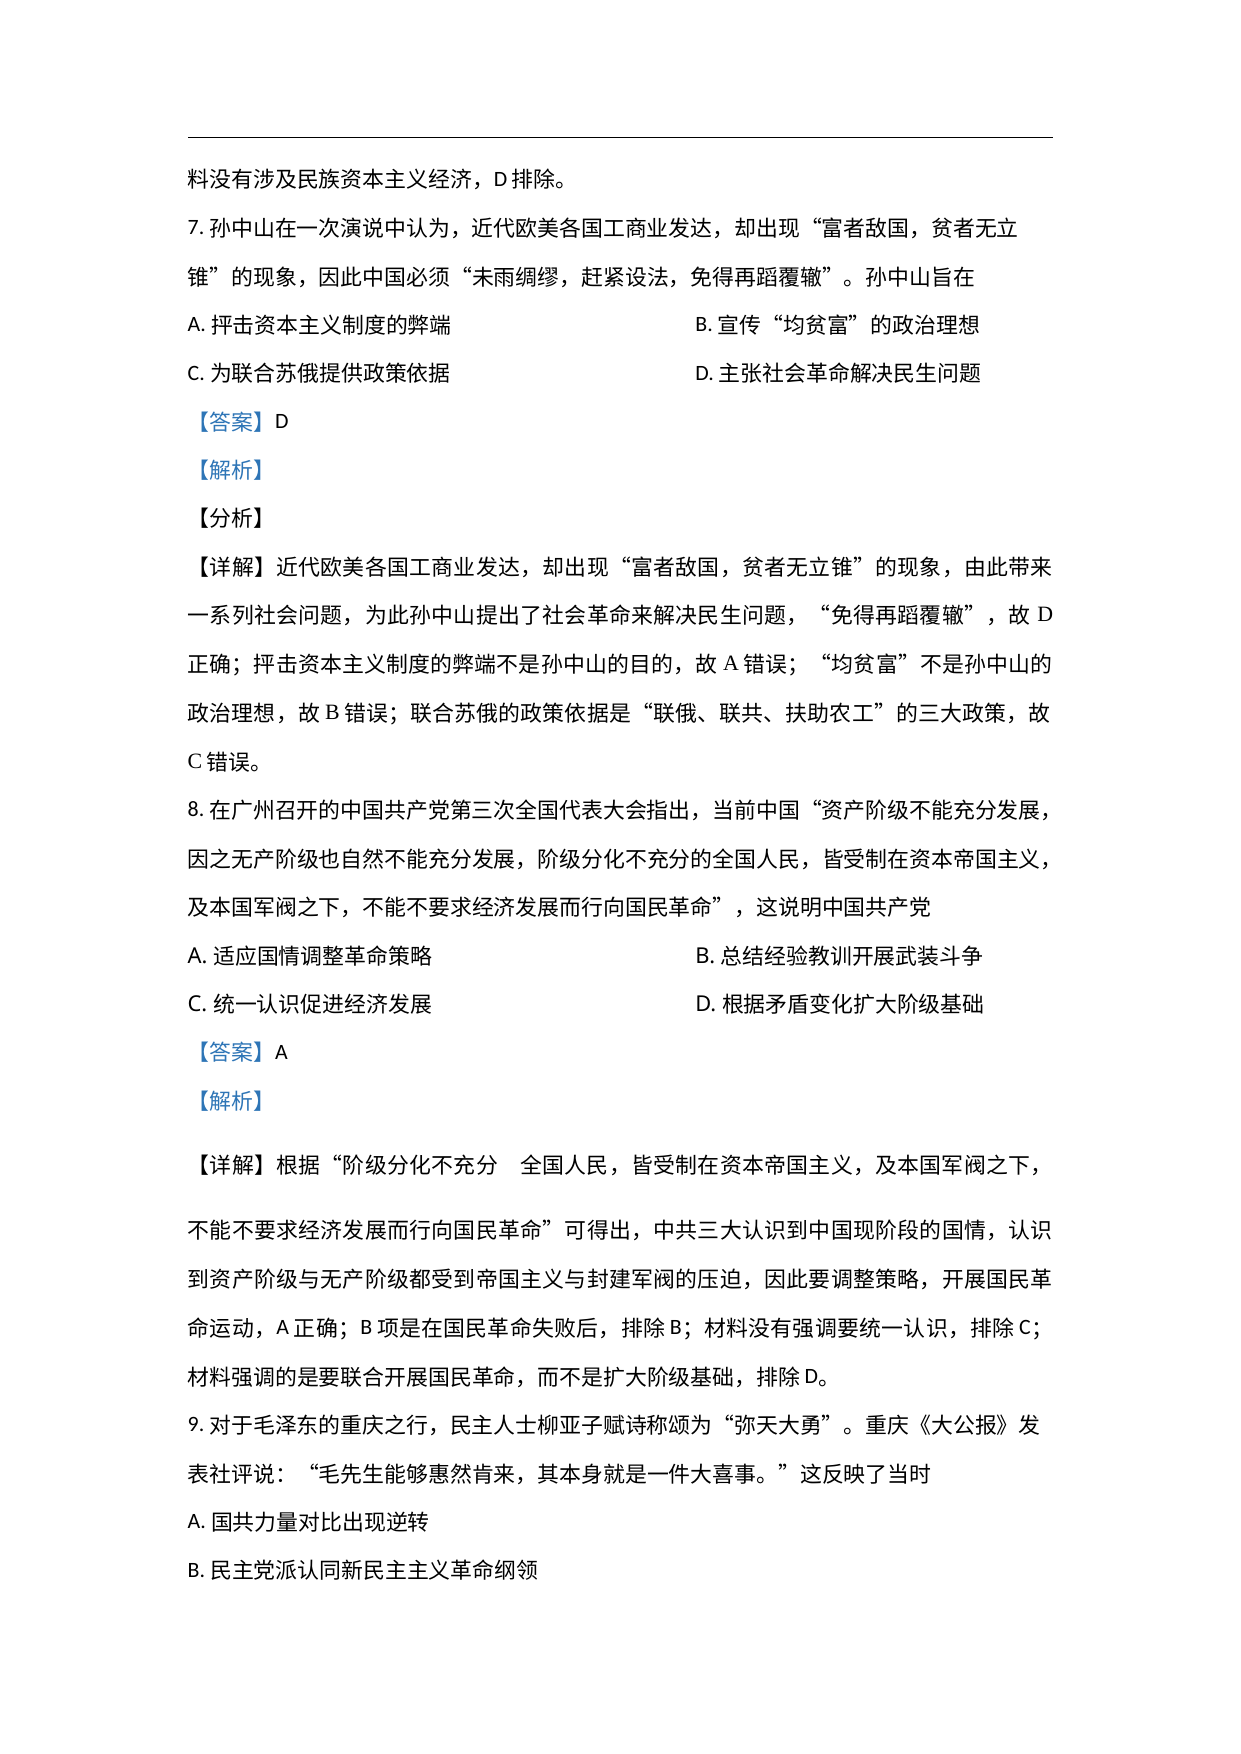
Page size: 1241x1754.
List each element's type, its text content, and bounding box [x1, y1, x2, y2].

text C. 统一认识促进经济发展 D. 根据矛盾变化扩大阶级基础 [187, 987, 1053, 1019]
text 【详解】根据“阶级分化不充分全国人民，皆受制在资本帝国主义，及本国军阀之下，不能不要求经济发展而行向国民革命”可得出，中共三大认识到中国现阶段的国情，认识到资产阶级与无产阶级都受到帝国主义与封建军阀的压迫，因此要调整策略，开展国民革命运动，A正确；B项是在国民革命失败后，排除B；材料没有强调要统一认识，排除C；材料强调的是要联合开展国民革命，而不是扩大阶级基础，排除D。 [187, 1132, 1053, 1392]
text 9. 对于毛泽东的重庆之行，民主人士柳亚子赋诗称颂为“弥天大勇”。重庆《大公报》发表社评说：“毛先生能够惠然肯来，其本身就是一件大喜事。”这反映了当时 [187, 1407, 1053, 1489]
text 【答案】D [187, 404, 1053, 437]
text A. 抨击资本主义制度的弊端 B. 宣传“均贫富”的政治理想 [187, 307, 1053, 340]
text A. 适应国情调整革命策略 B. 总结经验教训开展武装斗争 [187, 938, 1053, 971]
text 【解析】 [187, 452, 1053, 485]
text C. 为联合苏俄提供政策依据 D. 主张社会革命解决民生问题 [187, 356, 1053, 388]
text 7. 孙中山在一次演说中认为，近代欧美各国工商业发达，却出现“富者敌国，贫者无立锥”的现象，因此中国必须“未雨绸缪，赶紧设法，免得再蹈覆辙”。孙中山旨在 [187, 210, 1053, 292]
text 【解析】 [187, 1083, 1053, 1116]
text 【答案】A [187, 1035, 1053, 1067]
text B. 民主党派认同新民主主义革命纲领 [187, 1553, 1053, 1585]
text 【详解】近代欧美各国工商业发达，却出现“富者敌国，贫者无立锥”的现象，由此带来一系列社会问题，为此孙中山提出了社会革命来解决民生问题，“免得再蹈覆辙”，故D正确；抨击资本主义制度的弊端不是孙中山的目的，故A错误；“均贫富”不是孙中山的政治理想，故B错误；联合苏俄的政策依据是“联俄、联共、扶助农工”的三大政策，故C错误。 [187, 549, 1053, 777]
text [187, 162, 1053, 194]
text 8. 在广州召开的中国共产党第三次全国代表大会指出，当前中国“资产阶级不能充分发展，因之无产阶级也自然不能充分发展，阶级分化不充分的全国人民，皆受制在资本帝国主义，及本国军阀之下，不能不要求经济发展而行向国民革命”，这说明中国共产党 [187, 792, 1053, 922]
text 【分析】 [187, 501, 1053, 533]
text A. 国共力量对比出现逆转 [187, 1504, 1053, 1537]
